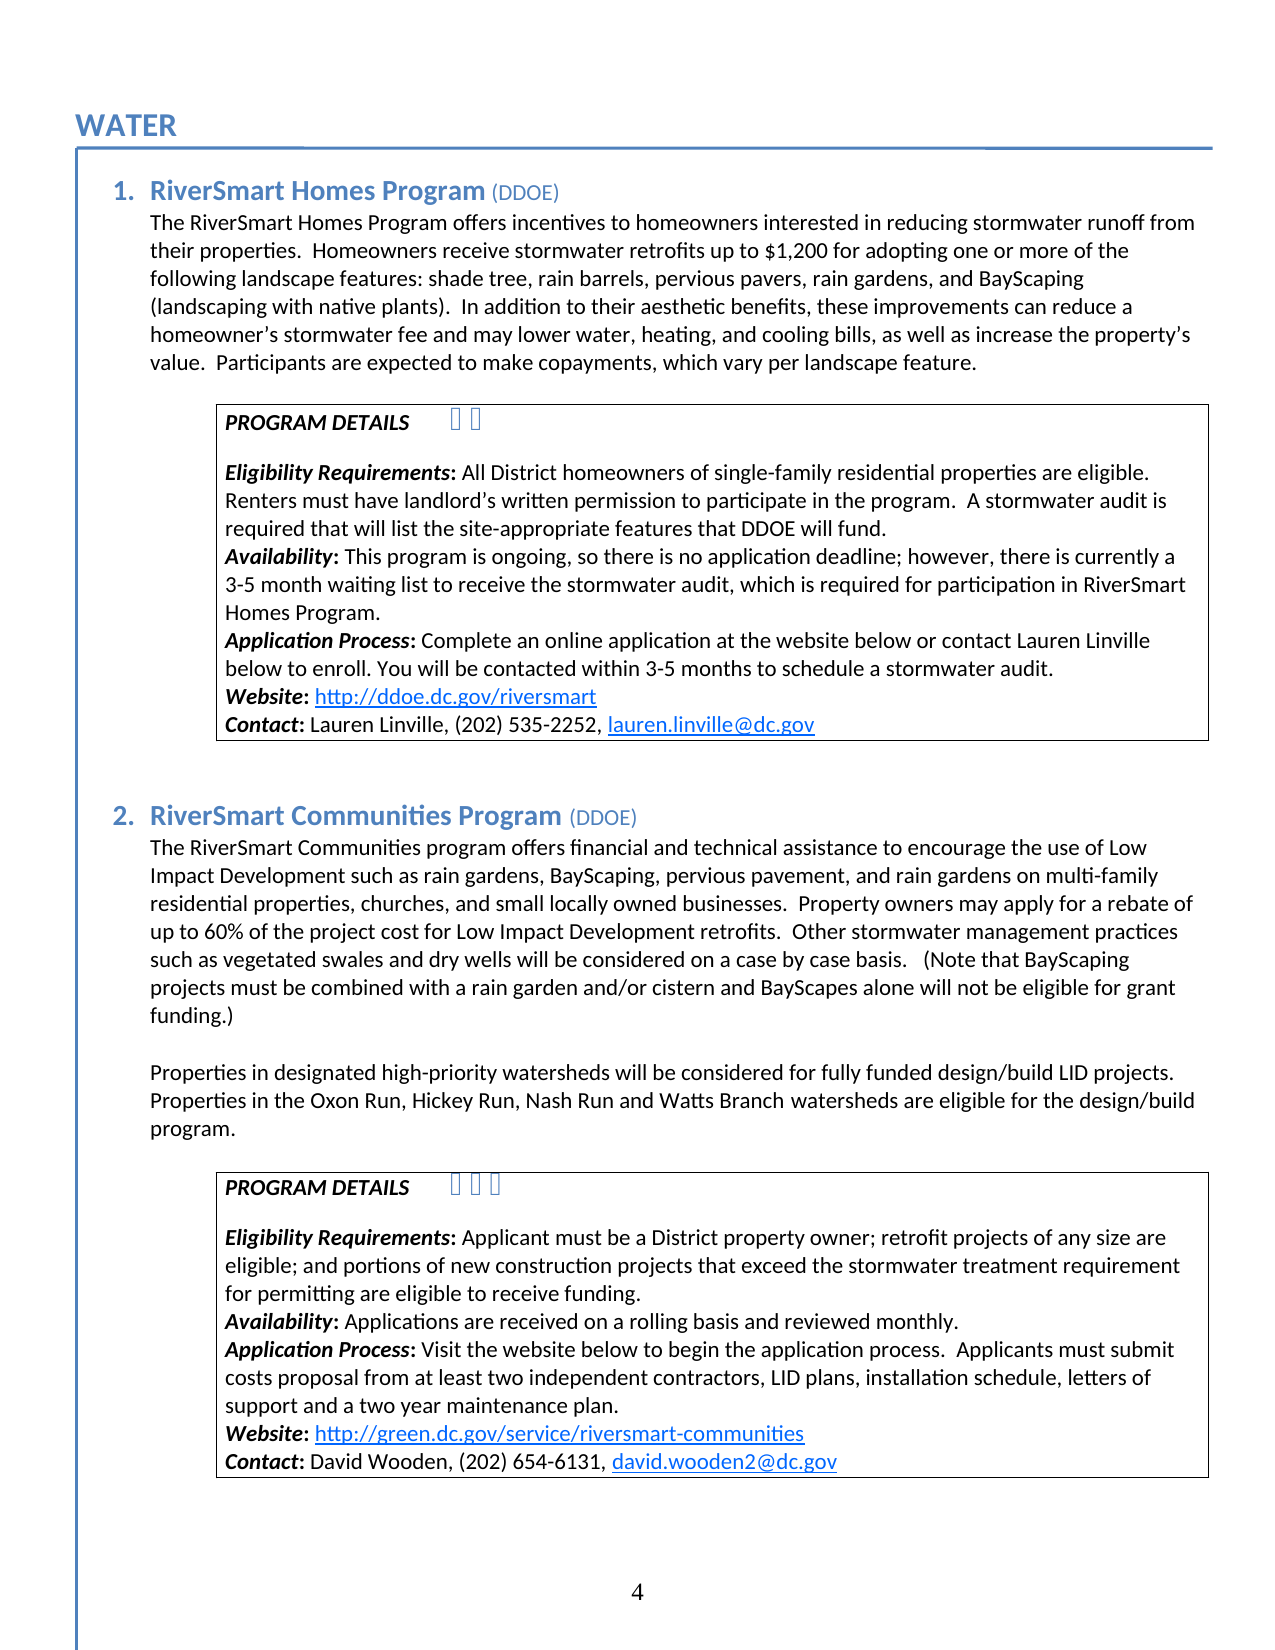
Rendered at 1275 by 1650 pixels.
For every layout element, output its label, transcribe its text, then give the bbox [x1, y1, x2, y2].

text Availability: Applications are received on a rolling basis and reviewed monthly. [217, 1306, 1208, 1334]
text WATER [75, 104, 1200, 144]
text The RiverSmart Homes Program offers incentives to homeowners interested in reducing stormwater runoff from their properties. Homeowners receive stormwater retrofits up to $1,200 for adopting one or more of the following landscape features: shade tree, rain barrels, pervious pavers, rain gardens, and BayScaping (landscaping with native plants). In addition to their aesthetic benefits, these improvements can reduce a homeowner’s stormwater fee and may lower water, heating, and cooling bills, as well as increase the property’s value. Participants are expected to make copayments, which vary per landscape feature. [150, 208, 1200, 376]
text Website: http://green.dc.gov/service/riversmart-communities [217, 1418, 1208, 1446]
text PROGRAM DETAILS [217, 1173, 1208, 1203]
text PROGRAM DETAILS [217, 405, 1208, 438]
list RiverSmart Communities Program (DDOE) [112, 797, 1200, 833]
text Eligibility Requirements: Applicant must be a District property owner; retrofit projects of any size are eligible; and portions of new construction projects that exceed the stormwater treatment requirement for permitting are eligible to receive funding. [217, 1222, 1208, 1306]
text Website: http://ddoe.dc.gov/riversmart [217, 679, 1208, 707]
text Application Process: Visit the website below to begin the application process. Applicants must submit costs proposal from at least two independent contractors, LID plans, installation schedule, letters of support and a two year maintenance plan. [217, 1334, 1208, 1418]
text Eligibility Requirements: All District homeowners of single-family residential properties are eligible. Renters must have landlord’s written permission to participate in the program. A stormwater audit is required that will list the site-appropriate features that DDOE will fund. [217, 455, 1208, 539]
text Contact: David Wooden, (202) 654-6131, david.wooden2@dc.gov [217, 1446, 1208, 1477]
text Contact: Lauren Linville, (202) 535-2252, lauren.linville@dc.gov [217, 707, 1208, 740]
list RiverSmart Homes Program (DDOE) [112, 172, 1200, 208]
text Properties in designated high-priority watersheds will be considered for fully funded design/build LID projects. Properties in the Oxon Run, Hickey Run, Nash Run and Watts Branch watersheds are eligible for the design/build program. [150, 1058, 1200, 1142]
text Application Process: Complete an online application at the website below or contact Lauren Linville below to enroll. You will be contacted within 3-5 months to schedule a stormwater audit. [217, 623, 1208, 679]
text The RiverSmart Communities program offers financial and technical assistance to encourage the use of Low Impact Development such as rain gardens, BayScaping, pervious pavement, and rain gardens on multi-family residential properties, churches, and small locally owned businesses. Property owners may apply for a rebate of up to 60% of the project cost for Low Impact Development retrofits. Other stormwater management practices such as vegetated swales and dry wells will be considered on a case by case basis. (Note that BayScaping projects must be combined with a rain garden and/or cistern and BayScapes alone will not be eligible for grant funding.) [150, 833, 1200, 1029]
text Availability: This program is ongoing, so there is no application deadline; however, there is currently a 3-5 month waiting list to receive the stormwater audit, which is required for participation in RiverSmart Homes Program. [217, 539, 1208, 623]
